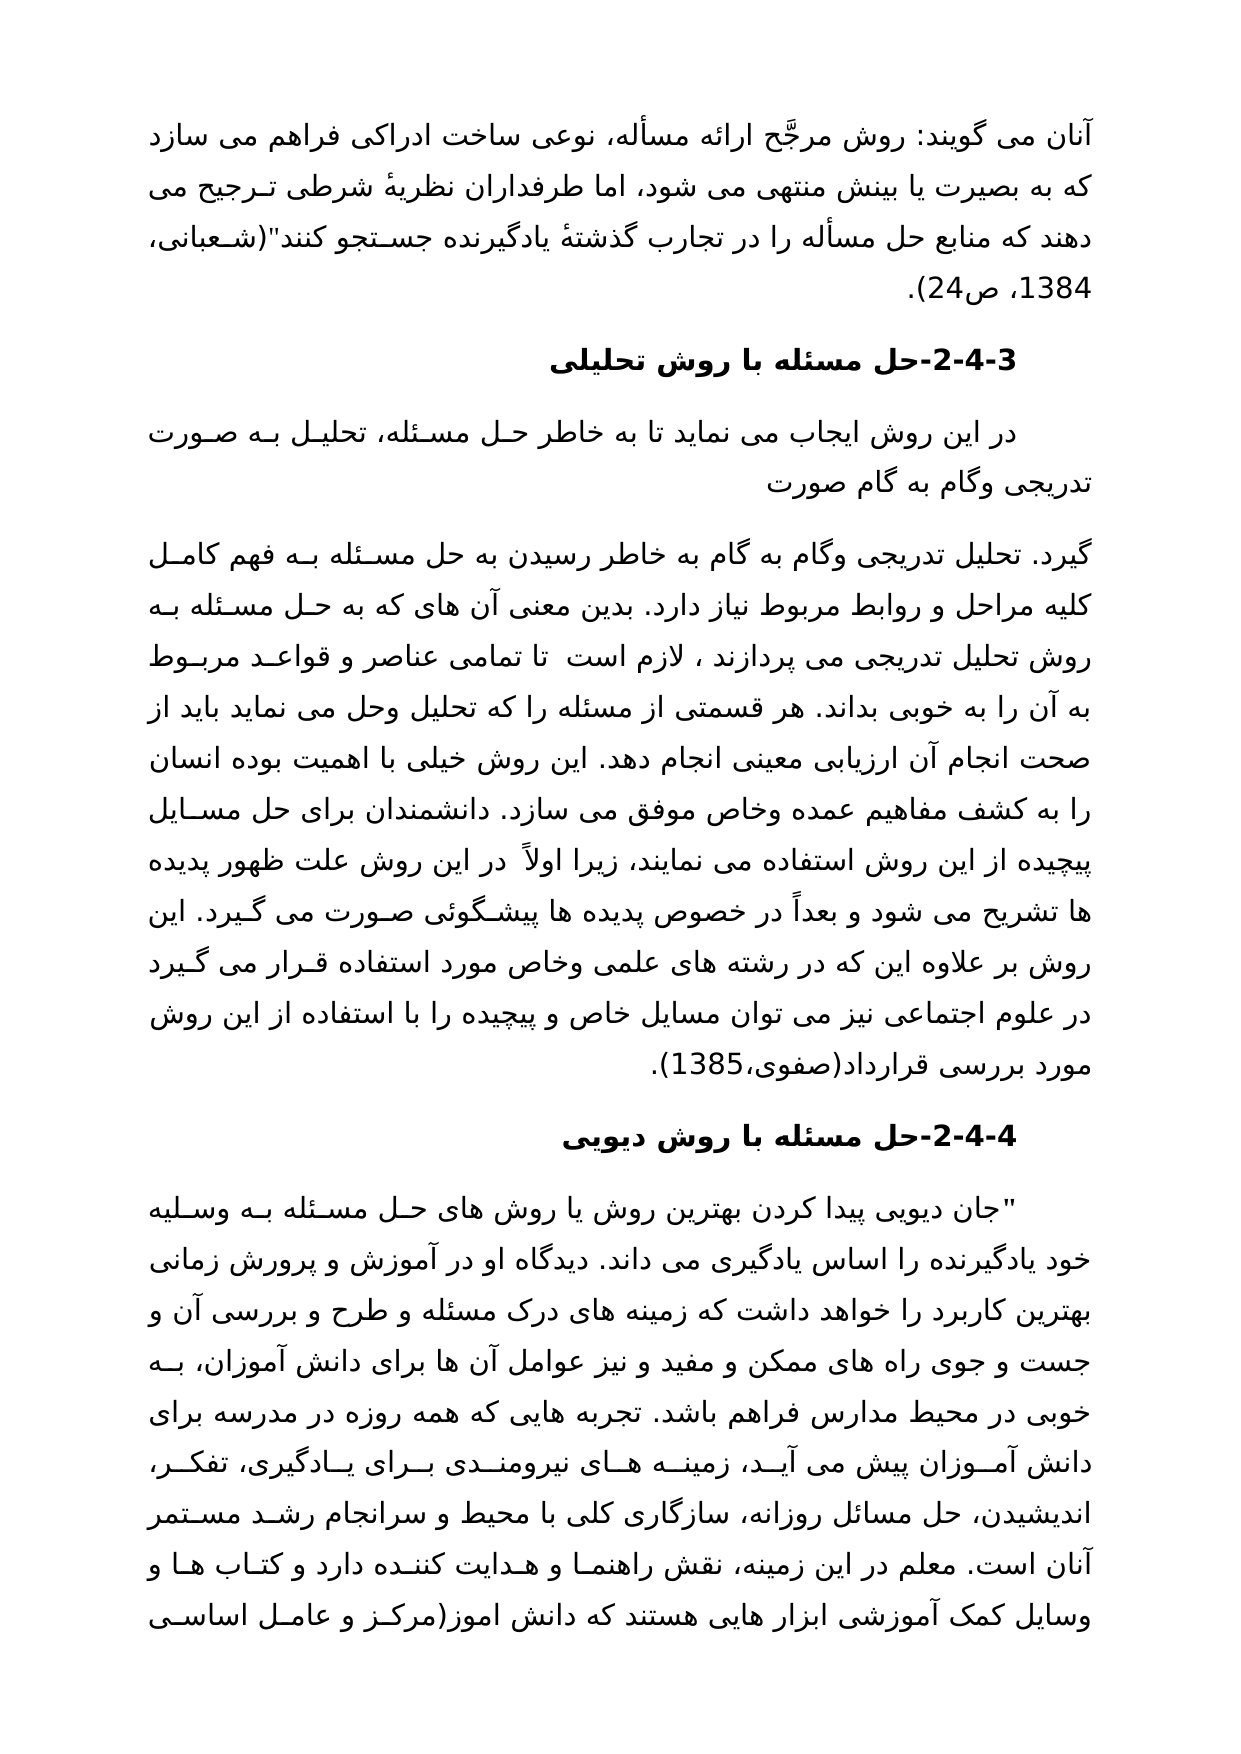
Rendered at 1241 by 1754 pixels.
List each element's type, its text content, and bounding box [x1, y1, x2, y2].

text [148, 1191, 1092, 1633]
text در این روش ایجاب می نماید تا به خاطر حل مسئله، تحلیل به صورت تدریجی وگام به گام صورت [148, 415, 1092, 500]
text 2-4-4-حل مسئله با روش دیویی [148, 1119, 1092, 1153]
text 2-4-3-حل مسئله با روش تحلیلی [148, 343, 1092, 377]
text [148, 118, 1092, 305]
text گیرد. تحلیل تدریجی وگام به گام به خاطر رسیدن به حل مسئله به فهم کامل کلیه مراحل و روابط مربوط نیاز دارد. بدین معنی آن های که به حل مسئله به روش تحلیل تدریجی می پردازند ، لازم است تا تمامی عناصر و قواعد مربوط به آن را به خوبی بداند. هر قسمتی از مسئله را که تحلیل وحل می نماید باید از صحت انجام آن ارزیابی معینی انجام دهد. این روش خیلی با اهمیت بوده انسان را به کشف مفاهیم عمده وخاص موفق می سازد. دانشمندان برای حل مسایل پیچیده از این روش استفاده می نمایند، زیرا اولاً در این روش علت ظهور پدیده ها تشریح می شود و بعداً در خصوص پدیده ها پیشگوئی صورت می گیرد. این روش بر علاوه این که در رشته های علمی وخاص مورد استفاده قرار می گیرد در علوم اجتماعی نیز می توان مسایل خاص و پیچیده را با استفاده از این روش مورد بررسی قرارداد(صفوی،1385). [148, 538, 1092, 1081]
